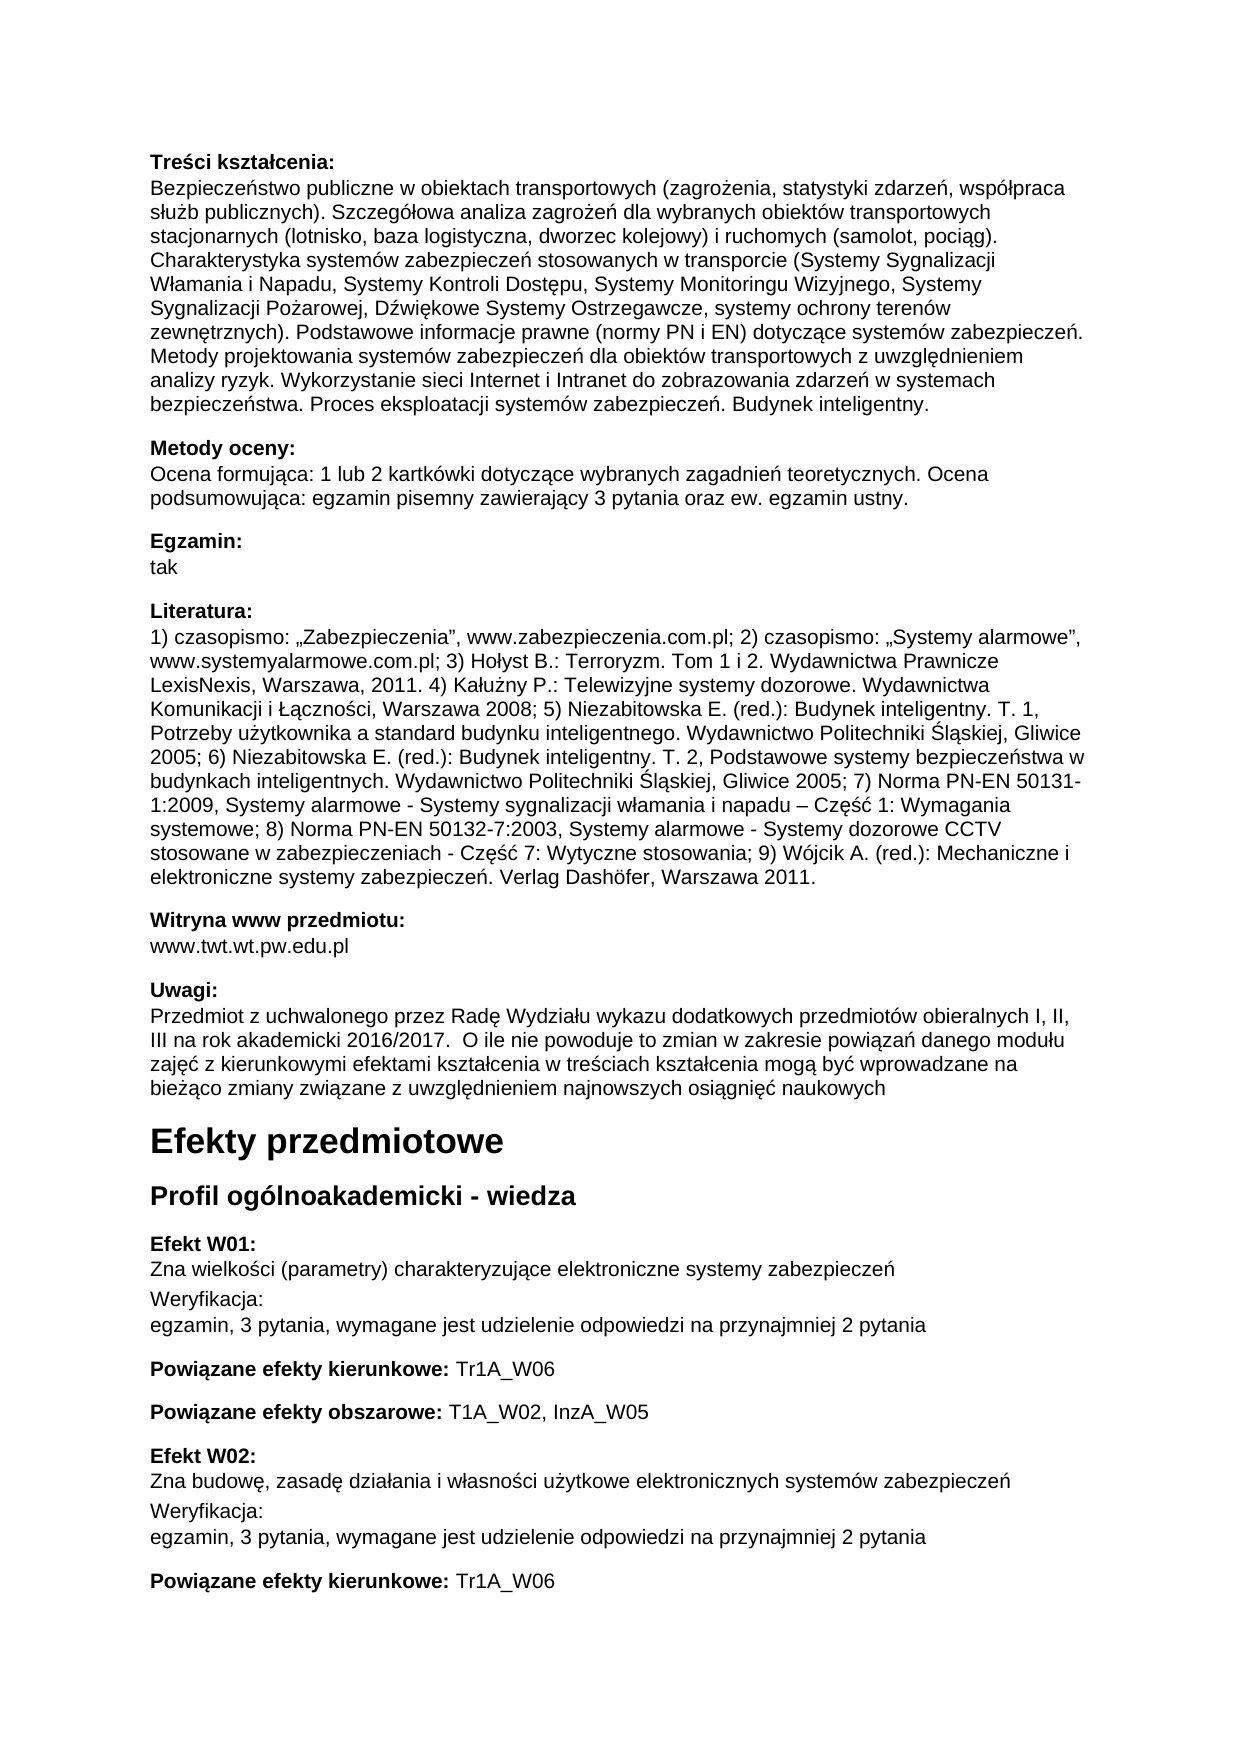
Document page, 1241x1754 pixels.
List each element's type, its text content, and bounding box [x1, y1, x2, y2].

text Powiązane efekty kierunkowe: Tr1A_W06 [150, 1569, 1090, 1593]
text Powiązane efekty obszarowe: T1A_W02, InzA_W05 [150, 1400, 1090, 1424]
text Bezpieczeństwo publiczne w obiektach transportowych (zagrożenia, statystyki zdarzeń, współpraca służb publicznych). Szczegółowa analiza zagrożeń dla wybranych obiektów transportowych stacjonarnych (lotnisko, baza logistyczna, dworzec kolejowy) i ruchomych (samolot, pociąg). Charakterystyka systemów zabezpieczeń stosowanych w transporcie (Systemy Sygnalizacji Włamania i Napadu, Systemy Kontroli Dostępu, Systemy Monitoringu Wizyjnego, Systemy Sygnalizacji Pożarowej, Dźwiękowe Systemy Ostrzegawcze, systemy ochrony terenów zewnętrznych). Podstawowe informacje prawne (normy PN i EN) dotyczące systemów zabezpieczeń. Metody projektowania systemów zabezpieczeń dla obiektów transportowych z uwzględnieniem analizy ryzyk. Wykorzystanie sieci Internet i Intranet do zobrazowania zdarzeń w systemach bezpieczeństwa. Proces eksploatacji systemów zabezpieczeń. Budynek inteligentny. [150, 176, 1090, 416]
text Weryfikacja: [150, 1499, 1090, 1523]
text Weryfikacja: [150, 1287, 1090, 1311]
text 1) czasopismo: „Zabezpieczenia”, www.zabezpieczenia.com.pl; 2) czasopismo: „Systemy alarmowe”, www.systemyalarmowe.com.pl; 3) Hołyst B.: Terroryzm. Tom 1 i 2. Wydawnictwa Prawnicze LexisNexis, Warszawa, 2011. 4) Kałużny P.: Telewizyjne systemy dozorowe. Wydawnictwa Komunikacji i Łączności, Warszawa 2008; 5) Niezabitowska E. (red.): Budynek inteligentny. T. 1, Potrzeby użytkownika a standard budynku inteligentnego. Wydawnictwo Politechniki Śląskiej, Gliwice 2005; 6) Niezabitowska E. (red.): Budynek inteligentny. T. 2, Podstawowe systemy bezpieczeństwa w budynkach inteligentnych. Wydawnictwo Politechniki Śląskiej, Gliwice 2005; 7) Norma PN-EN 50131-1:2009, Systemy alarmowe - Systemy sygnalizacji włamania i napadu – Część 1: Wymagania systemowe; 8) Norma PN-EN 50132-7:2003, Systemy alarmowe - Systemy dozorowe CCTV stosowane w zabezpieczeniach - Część 7: Wytyczne stosowania; 9) Wójcik A. (red.): Mechaniczne i elektroniczne systemy zabezpieczeń. Verlag Dashöfer, Warszawa 2011. [150, 625, 1090, 888]
text Ocena formująca: 1 lub 2 kartkówki dotyczące wybranych zagadnień teoretycznych. Ocena podsumowująca: egzamin pisemny zawierający 3 pytania oraz ew. egzamin ustny. [150, 461, 1090, 509]
text Witryna www przedmiotu: [150, 908, 1090, 932]
subtitle Efekty przedmiotowe [150, 1120, 1090, 1161]
text www.twt.wt.pw.edu.pl [150, 934, 1090, 958]
text Uwagi: [150, 978, 1090, 1002]
text Efekt W01: [150, 1231, 1090, 1255]
text Powiązane efekty kierunkowe: Tr1A_W06 [150, 1356, 1090, 1380]
text Literatura: [150, 599, 1090, 623]
subtitle Profil ogólnoakademicki - wiedza [150, 1180, 1090, 1212]
text Przedmiot z uchwalonego przez Radę Wydziału wykazu dodatkowych przedmiotów obieralnych I, II, III na rok akademicki 2016/2017. O ile nie powoduje to zmian w zakresie powiązań danego modułu zajęć z kierunkowymi efektami kształcenia w treściach kształcenia mogą być wprowadzane na bieżąco zmiany związane z uwzględnieniem najnowszych osiągnięć naukowych [150, 1004, 1090, 1100]
text Treści kształcenia: [150, 150, 1090, 174]
text Zna budowę, zasadę działania i własności użytkowe elektronicznych systemów zabezpieczeń [150, 1469, 1090, 1493]
text egzamin, 3 pytania, wymagane jest udzielenie odpowiedzi na przynajmniej 2 pytania [150, 1313, 1090, 1337]
text Efekt W02: [150, 1444, 1090, 1468]
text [150, 1525, 1090, 1549]
text Metody oceny: [150, 435, 1090, 459]
text Egzamin: [150, 529, 1090, 553]
text Zna wielkości (parametry) charakteryzujące elektroniczne systemy zabezpieczeń [150, 1256, 1090, 1280]
text tak [150, 555, 1090, 579]
